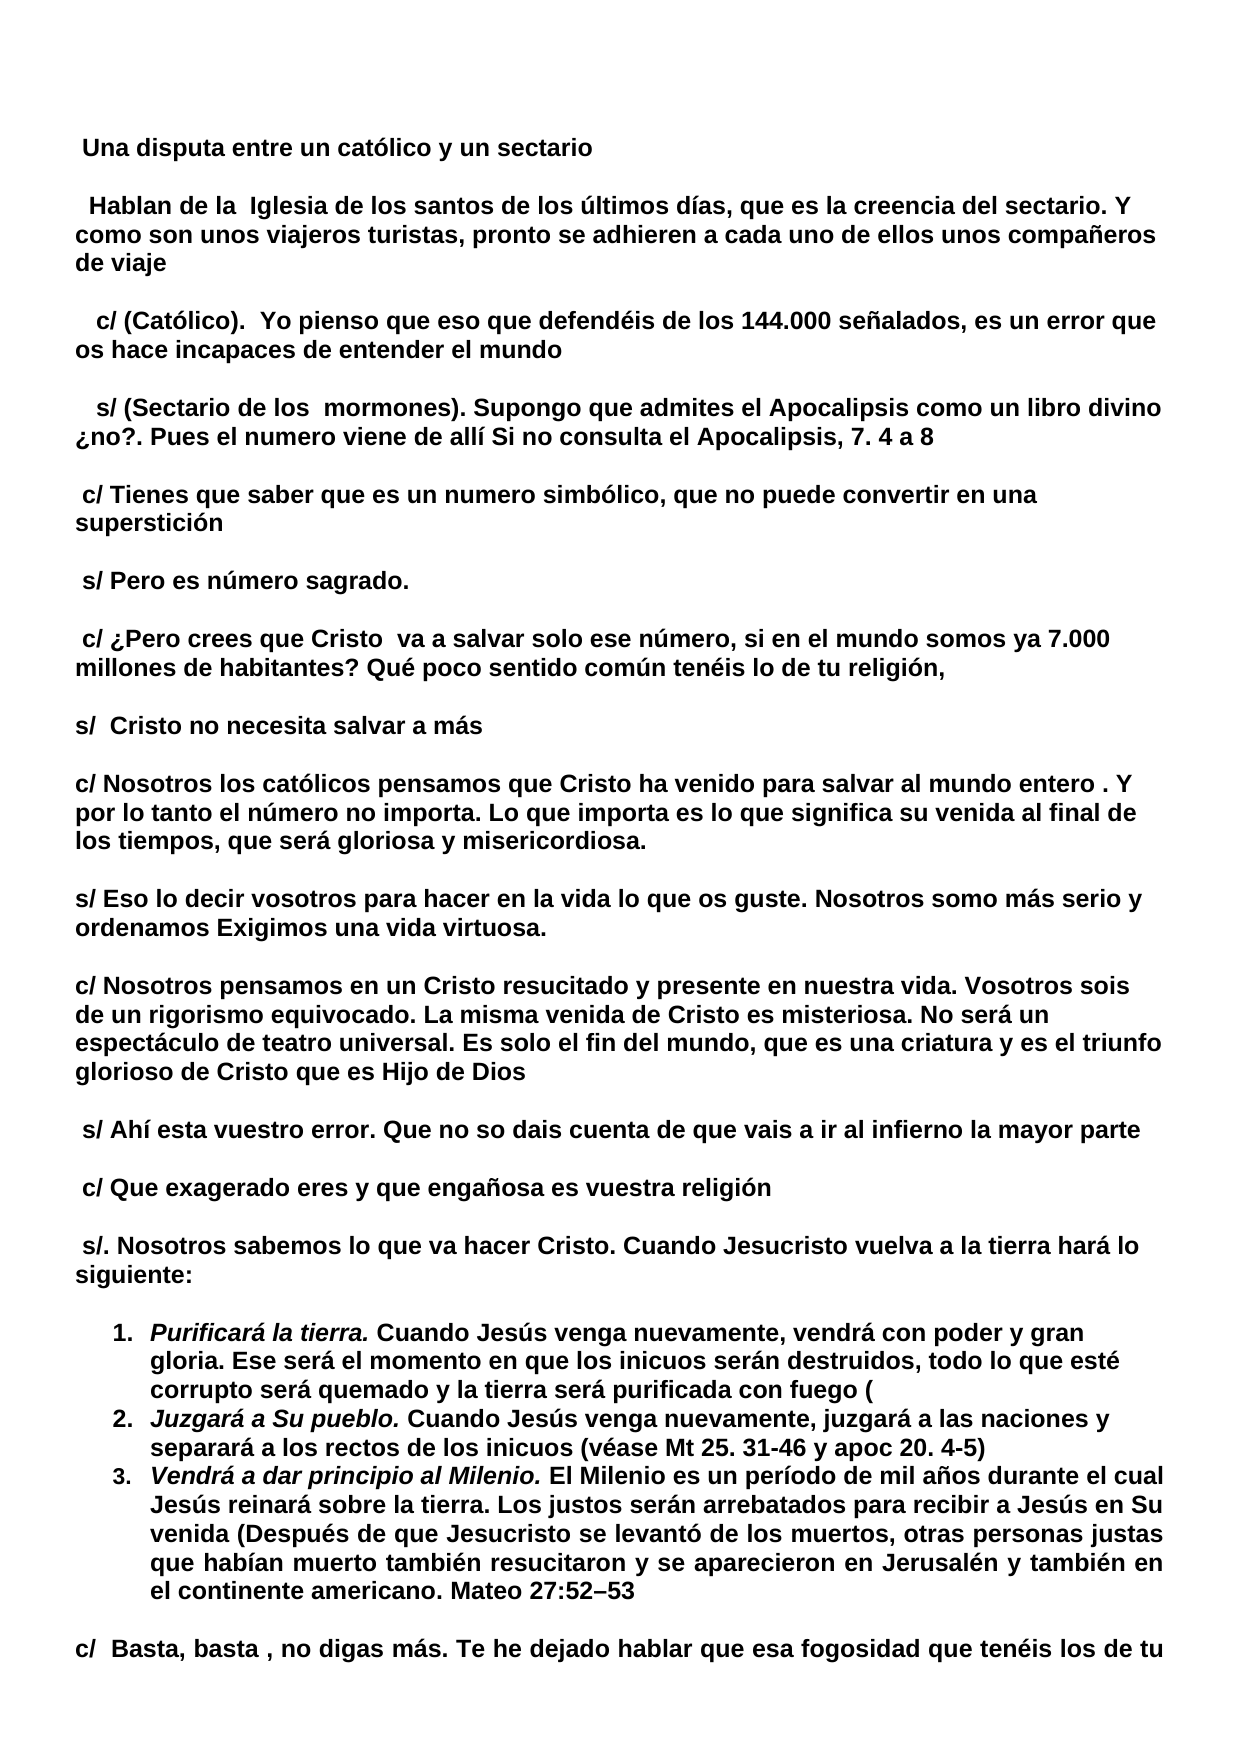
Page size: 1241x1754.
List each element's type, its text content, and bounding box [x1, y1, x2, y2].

text c/ Nosotros pensamos en un Cristo resucitado y presente en nuestra vida. Vosotros sois de un rigorismo equivocado. La misma venida de Cristo es misteriosa. No será un espectáculo de teatro universal. Es solo el fin del mundo, que es una criatura y es el triunfo glorioso de Cristo que es Hijo de Dios [75, 971, 1165, 1086]
list Purificará la tierra. Cuando Jesús venga nuevamente, vendrá con poder y gran gloria. Ese será el momento en que los inicuos serán destruidos, todo lo que esté corrupto será quemado y la tierra será purificada con fuego ( [112, 1317, 1165, 1404]
text s/ (Sectario de los mormones). Supongo que admites el Apocalipsis como un libro divino ¿no?. Pues el numero viene de allí Si no consulta el Apocalipsis, 7. 4 a 8 [75, 393, 1165, 450]
text Hablan de la Iglesia de los santos de los últimos días, que es la creencia del sectario. Y como son unos viajeros turistas, pronto se adhieren a cada uno de ellos unos compañeros de viaje [75, 191, 1165, 277]
list Vendrá a dar principio al Milenio. El Milenio es un período de mil años durante el cual Jesús reinará sobre la tierra. Los justos serán arrebatados para recibir a Jesús en Su venida (Después de que Jesucristo se levantó de los muertos, otras personas justas que habían muerto también resucitaron y se aparecieron en Jerusalén y también en el continente americano. Mateo 27:52–53 [112, 1519, 1165, 1663]
text Una disputa entre un católico y un sectario [75, 133, 1165, 162]
list Juzgará a Su pueblo. Cuando Jesús venga nuevamente, juzgará a las naciones y separará a los rectos de los inicuos (véase Mt 25. 31-46 y apoc 20. 4-5) [112, 1433, 1165, 1490]
text c/ Nosotros los católicos pensamos que Cristo ha venido para salvar al mundo entero . Y por lo tanto el número no importa. Lo que importa es lo que significa su venida al final de los tiempos, que será gloriosa y misericordiosa. [75, 769, 1165, 855]
text s/ Ahí esta vuestro error. Que no so dais cuenta de que vais a ir al infierno la mayor parte [75, 1115, 1165, 1144]
text s/ Pero es número sagrado. [75, 566, 1165, 595]
text c/ ¿Pero crees que Cristo va a salvar solo ese número, si en el mundo somos ya 7.000 millones de habitantes? Qué poco sentido común tenéis lo de tu religión, [75, 624, 1165, 682]
text s/ Eso lo decir vosotros para hacer en la vida lo que os guste. Nosotros somo más serio y ordenamos Exigimos una vida virtuosa. [75, 884, 1165, 942]
text c/ (Católico). Yo pienso que eso que defendéis de los 144.000 señalados, es un error que os hace incapaces de entender el mundo [75, 306, 1165, 364]
text s/ Cristo no necesita salvar a más [75, 711, 1165, 739]
text s/. Nosotros sabemos lo que va hacer Cristo. Cuando Jesucristo vuelva a la tierra hará lo siguiente: [75, 1231, 1165, 1288]
text c/ Que exagerado eres y que engañosa es vuestra religión [75, 1173, 1165, 1202]
text c/ Tienes que saber que es un numero simbólico, que no puede convertir en una superstición [75, 479, 1165, 537]
